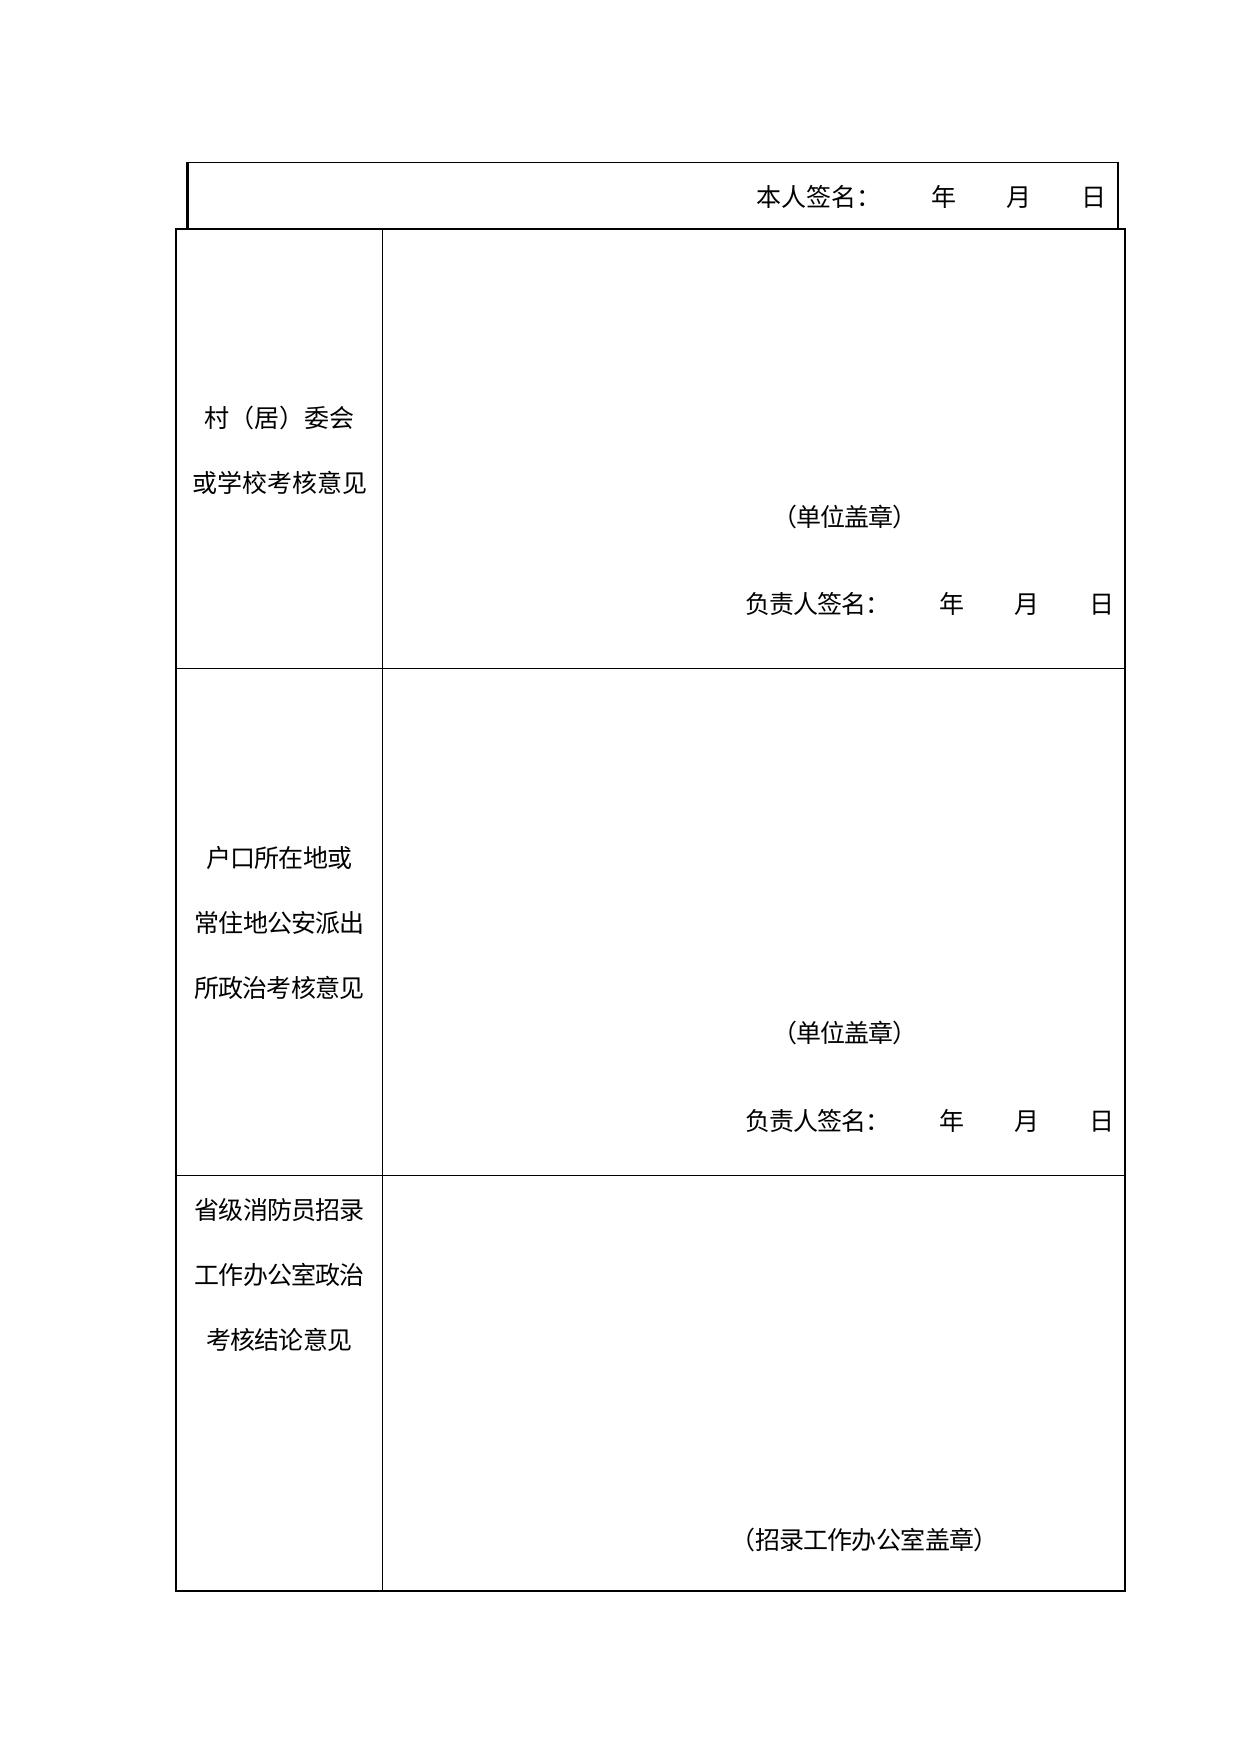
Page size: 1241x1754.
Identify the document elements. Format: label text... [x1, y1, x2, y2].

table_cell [177, 1176, 382, 1590]
table_cell 村（居）委会 或学校考核意见 [177, 230, 382, 668]
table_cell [383, 1176, 1124, 1590]
table_cell （单位盖章） 负责人签名： 年 月 日 [383, 230, 1124, 668]
table_cell 户口所在地或 常住地公安派出所政治考核意见 [177, 669, 382, 1175]
table_cell （单位盖章） 负责人签名： 年 月 日 [383, 669, 1124, 1175]
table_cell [189, 163, 1117, 228]
